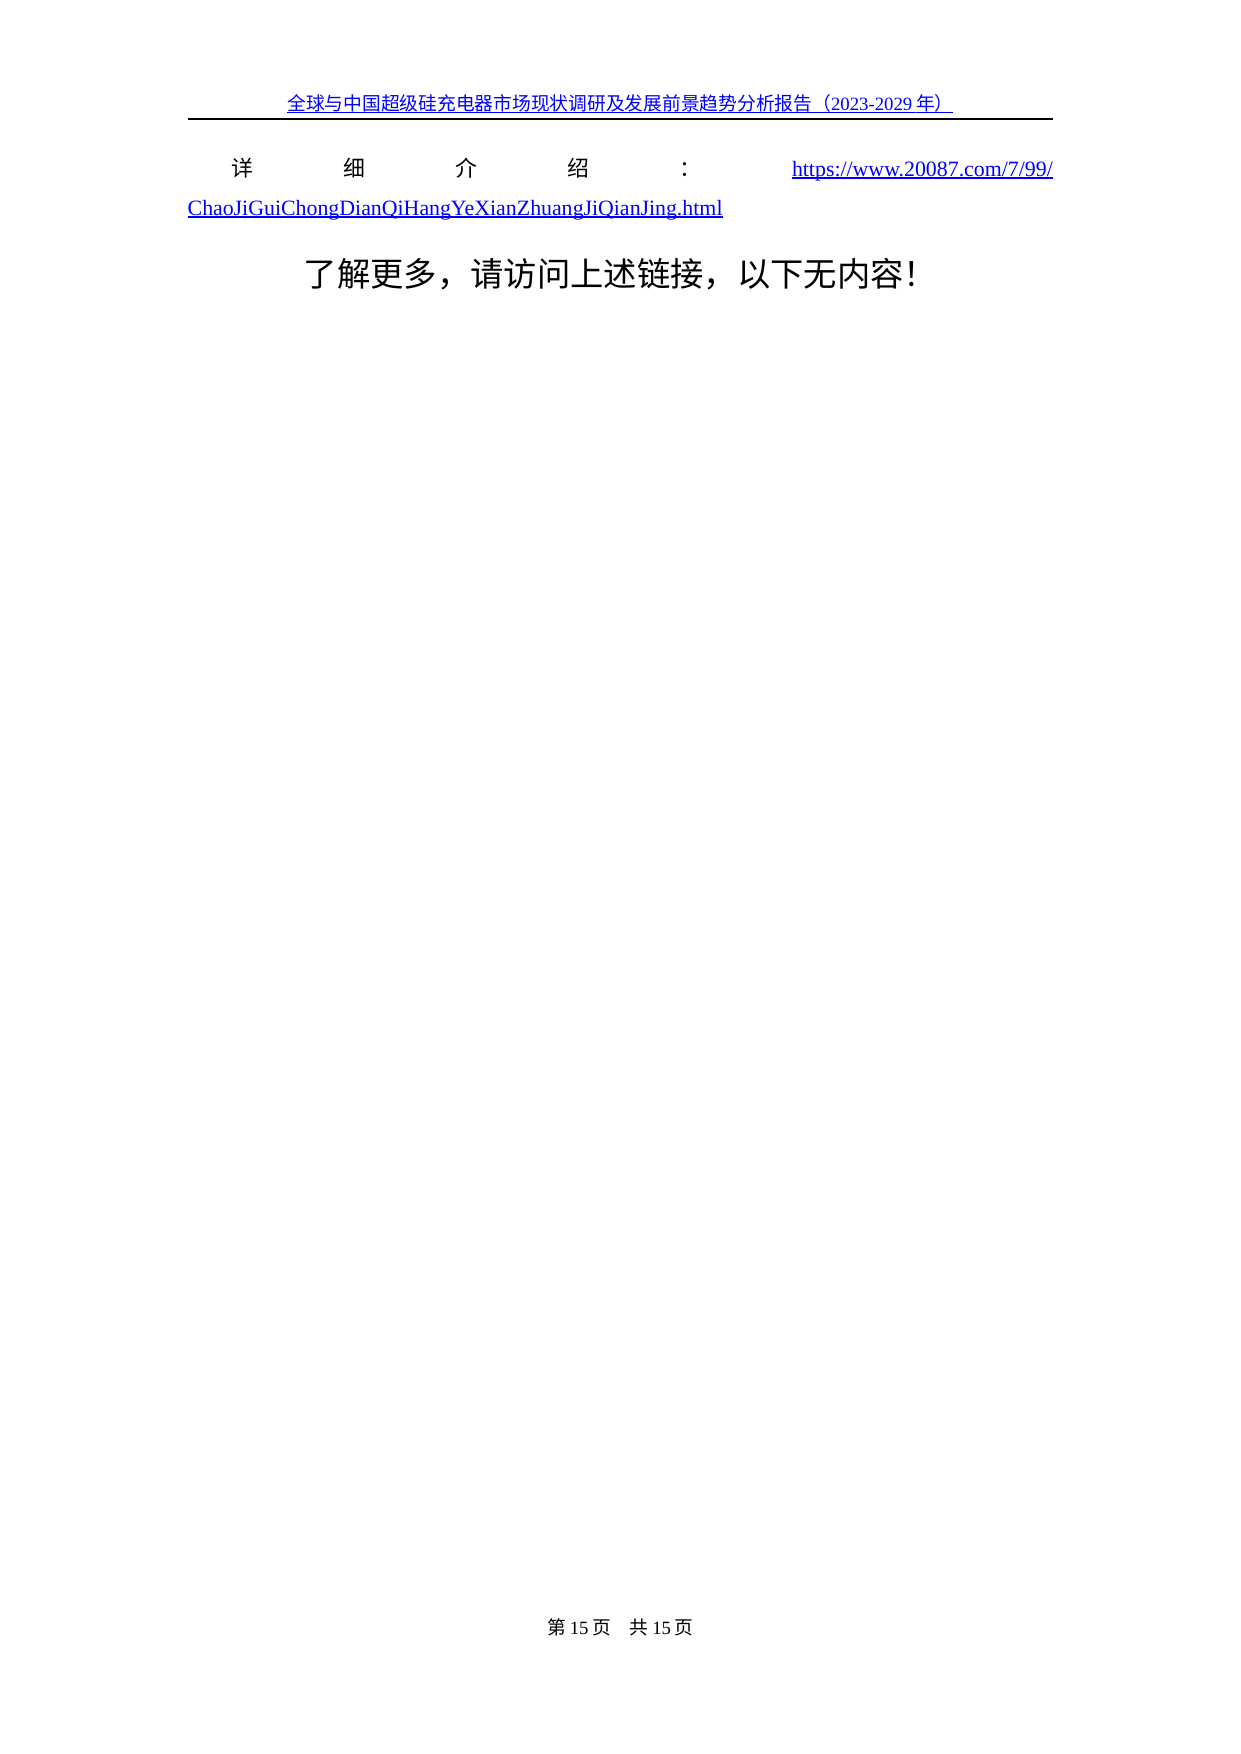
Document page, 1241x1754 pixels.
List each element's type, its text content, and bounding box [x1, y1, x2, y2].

text 详细介绍：https://www.20087.com/7/99/ChaoJiGuiChongDianQiHangYeXianZhuangJiQianJing.html [187, 150, 1053, 223]
title 了解更多，请访问上述链接，以下无内容！ [187, 239, 1053, 304]
